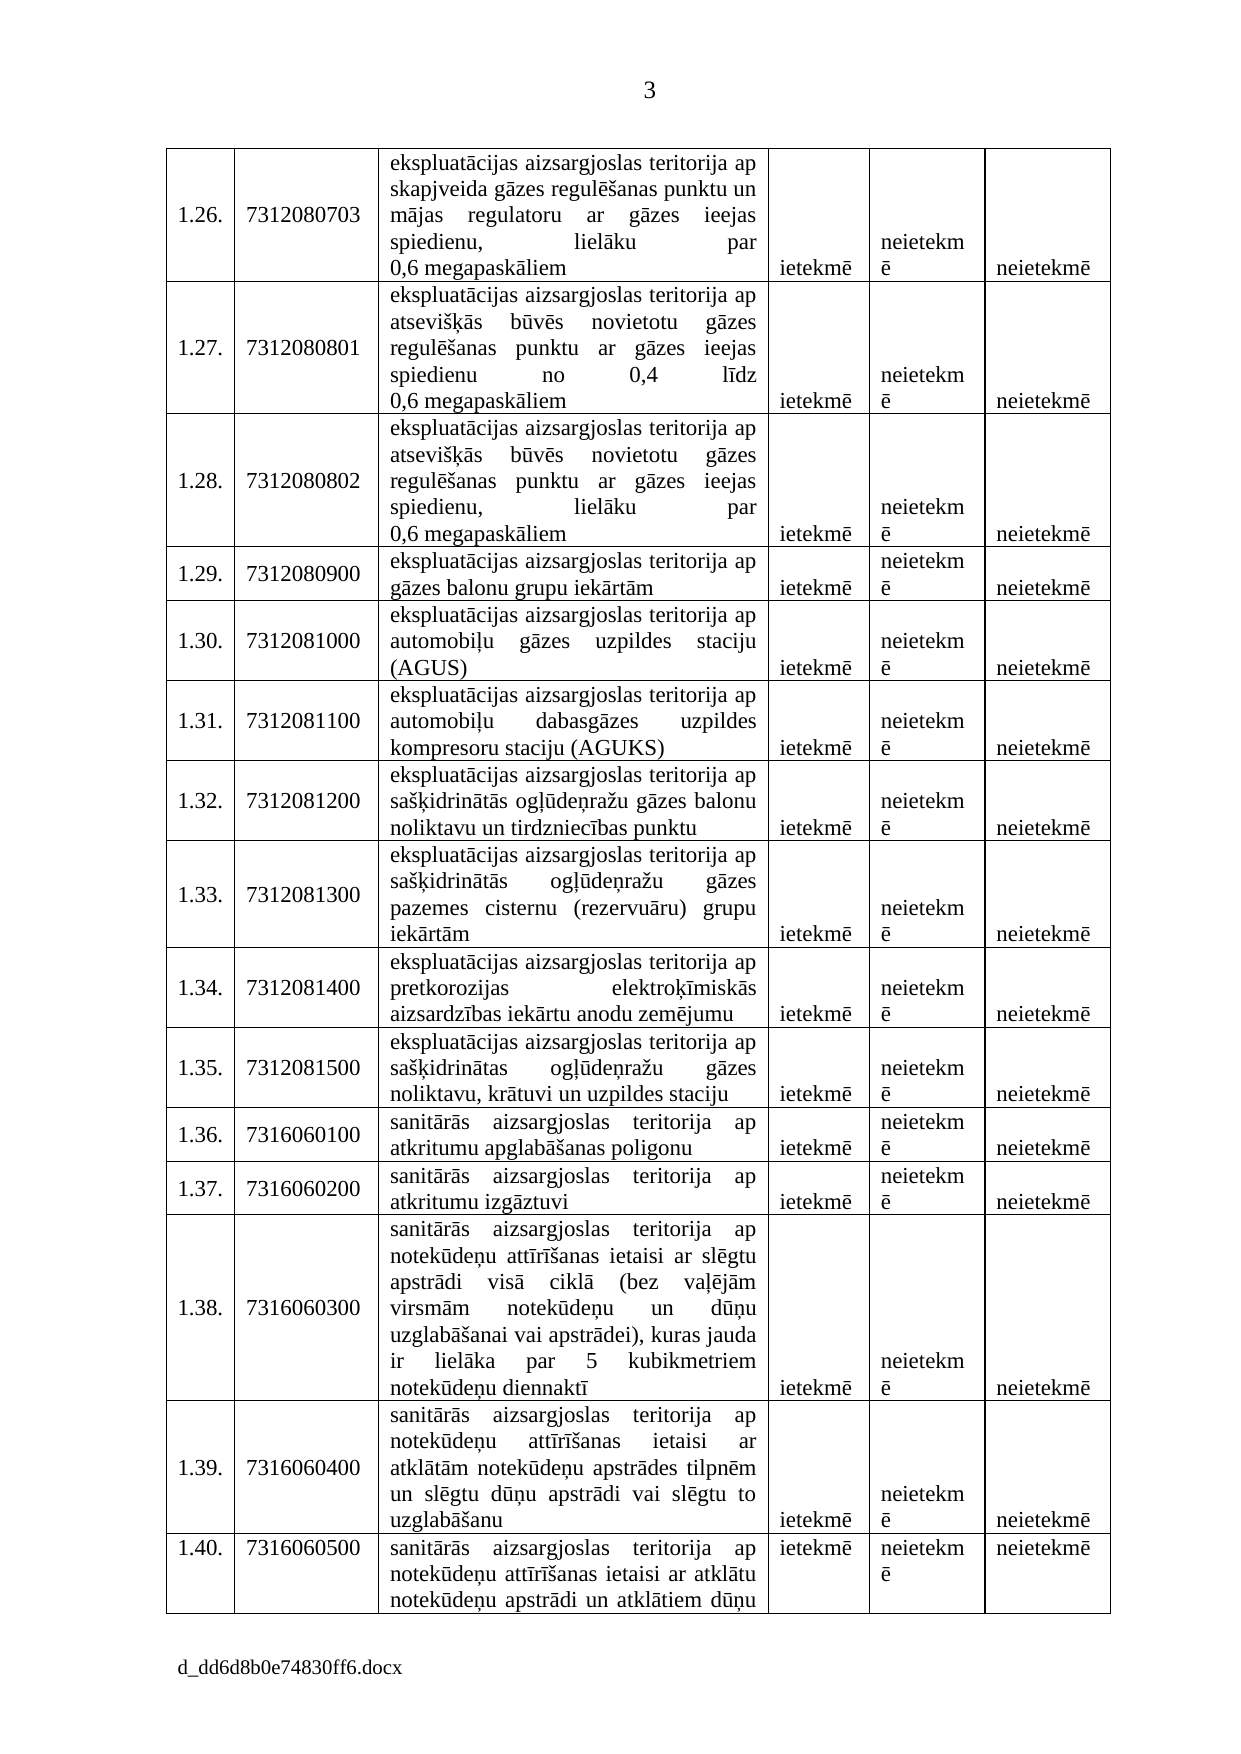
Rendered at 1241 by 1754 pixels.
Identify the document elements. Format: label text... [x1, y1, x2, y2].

table_cell neietekmē [870, 282, 984, 413]
table_cell ekspluatācijas aizsargjoslas teritorija ap sašķidrinātas ogļūdeņražu gāzes noliktavu, krātuvi un uzpildes staciju [379, 1028, 768, 1107]
table_cell neietekmē [870, 149, 984, 281]
table_cell ietekmē [769, 1162, 869, 1214]
table_cell 1.38. [167, 1215, 234, 1400]
table_cell neietekmē [870, 1401, 984, 1533]
table_cell neietekmē [986, 282, 1110, 413]
table_cell 1.40. [167, 1534, 234, 1613]
table_cell neietekmē [986, 149, 1110, 281]
table_cell neietekmē [870, 547, 984, 600]
table_cell 7312081300 [235, 841, 378, 947]
table_cell ietekmē [769, 948, 869, 1027]
table_cell neietekmē [870, 681, 984, 760]
table_cell 1.36. [167, 1108, 234, 1161]
table_cell neietekmē [870, 601, 984, 680]
table_cell ietekmē [769, 1108, 869, 1161]
table_cell neietekmē [986, 841, 1110, 947]
table_cell sanitārās aizsargjoslas teritorija ap atkritumu izgāztuvi [379, 1162, 768, 1214]
table_cell 1.28. [167, 414, 234, 546]
table_cell 1.33. [167, 841, 234, 947]
table_cell 1.27. [167, 282, 234, 413]
table_cell 1.31. [167, 681, 234, 760]
table_cell ietekmē [769, 149, 869, 281]
table_cell neietekmē [870, 1108, 984, 1161]
table_cell ietekmē [769, 1534, 869, 1613]
table_cell 7316060100 [235, 1108, 378, 1161]
table_cell neietekmē [986, 1108, 1110, 1161]
table_cell ekspluatācijas aizsargjoslas teritorija ap gāzes balonu grupu iekārtām [379, 547, 768, 600]
table_cell 7312080801 [235, 282, 378, 413]
table_cell neietekmē [986, 1534, 1110, 1613]
table_cell neietekmē [986, 601, 1110, 680]
table_cell 1.26. [167, 149, 234, 281]
table_cell 7312081000 [235, 601, 378, 680]
table_cell ietekmē [769, 1028, 869, 1107]
table_cell 7312080802 [235, 414, 378, 546]
table_cell 7312080703 [235, 149, 378, 281]
table_cell 1.37. [167, 1162, 234, 1214]
table_cell 7316060200 [235, 1162, 378, 1214]
table_cell 7316060500 [235, 1534, 378, 1613]
table_cell ekspluatācijas aizsargjoslas teritorija ap atsevišķās būvēs novietotu gāzes regulēšanas punktu ar gāzes ieejas spiedienu, lielāku par 0,6 megapaskāliem [379, 414, 768, 546]
table_cell ietekmē [769, 601, 869, 680]
table_cell neietekmē [986, 761, 1110, 840]
table_cell neietekmē [870, 948, 984, 1027]
table_cell 1.34. [167, 948, 234, 1027]
table_cell 1.39. [167, 1401, 234, 1533]
table_cell neietekmē [986, 1028, 1110, 1107]
table_cell ietekmē [769, 681, 869, 760]
table_cell 7316060300 [235, 1215, 378, 1400]
table_cell 7312081200 [235, 761, 378, 840]
table_cell 1.30. [167, 601, 234, 680]
table_cell neietekmē [986, 1162, 1110, 1214]
table_cell 1.32. [167, 761, 234, 840]
table_cell neietekmē [870, 1162, 984, 1214]
table_cell neietekmē [986, 1401, 1110, 1533]
table_cell ietekmē [769, 282, 869, 413]
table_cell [379, 1534, 768, 1613]
table_cell sanitārās aizsargjoslas teritorija ap notekūdeņu attīrīšanas ietaisi ar atklātām notekūdeņu apstrādes tilpnēm un slēgtu dūņu apstrādi vai slēgtu to uzglabāšanu [379, 1401, 768, 1533]
table_cell sanitārās aizsargjoslas teritorija ap notekūdeņu attīrīšanas ietaisi ar slēgtu apstrādi visā ciklā (bez vaļējām virsmām notekūdeņu un dūņu uzglabāšanai vai apstrādei), kuras jauda ir lielāka par 5 kubikmetriem notekūdeņu diennaktī [379, 1215, 768, 1400]
table_cell ietekmē [769, 1215, 869, 1400]
table_cell ekspluatācijas aizsargjoslas teritorija ap atsevišķās būvēs novietotu gāzes regulēšanas punktu ar gāzes ieejas spiedienu no 0,4 līdz 0,6 megapaskāliem [379, 282, 768, 413]
table_cell ekspluatācijas aizsargjoslas teritorija ap automobiļu dabasgāzes uzpildes kompresoru staciju (AGUKS) [379, 681, 768, 760]
table_cell ietekmē [769, 1401, 869, 1533]
table_cell neietekmē [870, 1028, 984, 1107]
table_cell sanitārās aizsargjoslas teritorija ap atkritumu apglabāšanas poligonu [379, 1108, 768, 1161]
table_cell 1.29. [167, 547, 234, 600]
table_cell 7312081100 [235, 681, 378, 760]
table_cell 7312081500 [235, 1028, 378, 1107]
table_cell ekspluatācijas aizsargjoslas teritorija ap skapjveida gāzes regulēšanas punktu un mājas regulatoru ar gāzes ieejas spiedienu, lielāku par 0,6 megapaskāliem [379, 149, 768, 281]
table_cell 7312081400 [235, 948, 378, 1027]
table_cell ietekmē [769, 841, 869, 947]
table_cell ekspluatācijas aizsargjoslas teritorija ap sašķidrinātās ogļūdeņražu gāzes balonu noliktavu un tirdzniecības punktu [379, 761, 768, 840]
table_cell neietekmē [986, 948, 1110, 1027]
table_cell ekspluatācijas aizsargjoslas teritorija ap automobiļu gāzes uzpildes staciju (AGUS) [379, 601, 768, 680]
table_cell ietekmē [769, 414, 869, 546]
table_cell neietekmē [986, 681, 1110, 760]
table_cell 7312080900 [235, 547, 378, 600]
table_cell ekspluatācijas aizsargjoslas teritorija ap pretkorozijas elektroķīmiskās aizsardzības iekārtu anodu zemējumu [379, 948, 768, 1027]
table_cell ietekmē [769, 761, 869, 840]
table_cell neietekmē [986, 414, 1110, 546]
table_cell neietekmē [870, 761, 984, 840]
table_cell neietekmē [870, 1215, 984, 1400]
table_cell 1.35. [167, 1028, 234, 1107]
table_cell ekspluatācijas aizsargjoslas teritorija ap sašķidrinātās ogļūdeņražu gāzes pazemes cisternu (rezervuāru) grupu iekārtām [379, 841, 768, 947]
table_cell neietekmē [986, 1215, 1110, 1400]
table_cell neietekmē [870, 414, 984, 546]
table_cell neietekmē [870, 841, 984, 947]
table_cell ietekmē [769, 547, 869, 600]
table_cell 7316060400 [235, 1401, 378, 1533]
table_cell neietekmē [870, 1534, 984, 1613]
table_cell neietekmē [986, 547, 1110, 600]
